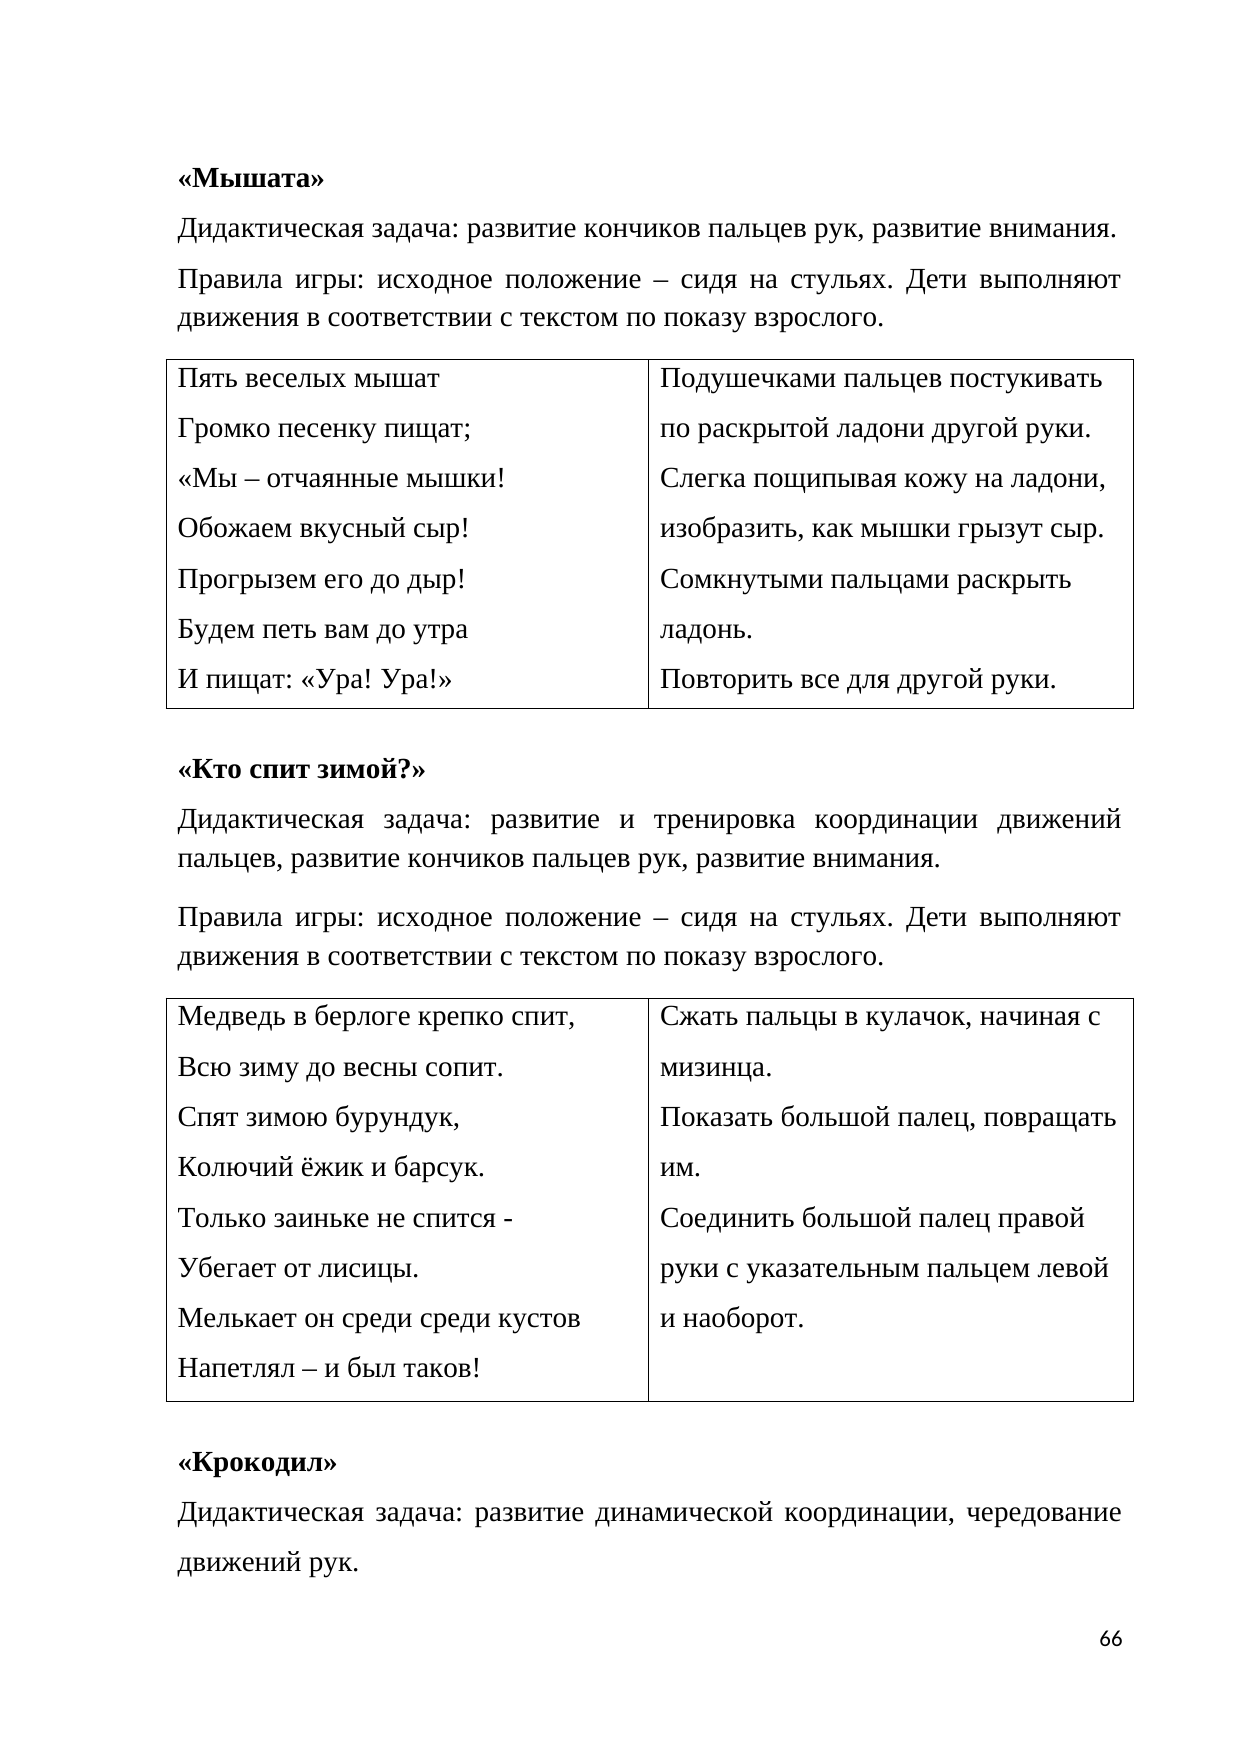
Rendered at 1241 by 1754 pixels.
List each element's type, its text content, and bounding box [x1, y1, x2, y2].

text Правила игры: исходное положение – сидя на стульях. Дети выполняют движения в соответствии с текстом по показу взрослого. [177, 261, 1122, 333]
text Дидактическая задача: развитие и тренировка координации движений пальцев, развитие кончиков пальцев рук, развитие внимания. [177, 802, 1122, 874]
text Дидактическая задача: развитие кончиков пальцев рук, развитие внимания. [177, 210, 1122, 244]
table_header Медведь в берлоге крепко спит, Всю зиму до весны сопит. Спят зимою бурундук, Колючий ёжик и барсук. Только заиньке не спится - Убегает от лисицы. Мелькает он среди среди кустов Напетлял – и был таков! [167, 999, 648, 1401]
table_header Подушечками пальцев постукивать по раскрытой ладони другой руки. Слегка пощипывая кожу на ладони, изобразить, как мышки грызут сыр. Сомкнутыми пальцами раскрыть ладонь. Повторить все для другой руки. [649, 360, 1133, 708]
text «Крокодил» [177, 1444, 1122, 1477]
table_header Сжать пальцы в кулачок, начиная с мизинца. Показать большой палец, повращать им. Соединить большой палец правой руки с указательным пальцем левой и наоборот. [649, 999, 1133, 1401]
table_header Пять веселых мышат Громко песенку пищат; «Мы – отчаянные мышки! Обожаем вкусный сыр! Прогрызем его до дыр! Будем петь вам до утра И пищат: «Ура! Ура!» [167, 360, 648, 708]
text Правила игры: исходное положение – сидя на стульях. Дети выполняют движения в соответствии с текстом по показу взрослого. [177, 899, 1122, 972]
text «Мышата» [177, 160, 1122, 194]
text «Кто спит зимой?» [177, 751, 1122, 785]
text Дидактическая задача: развитие динамической координации, чередование движений рук. [177, 1494, 1122, 1578]
